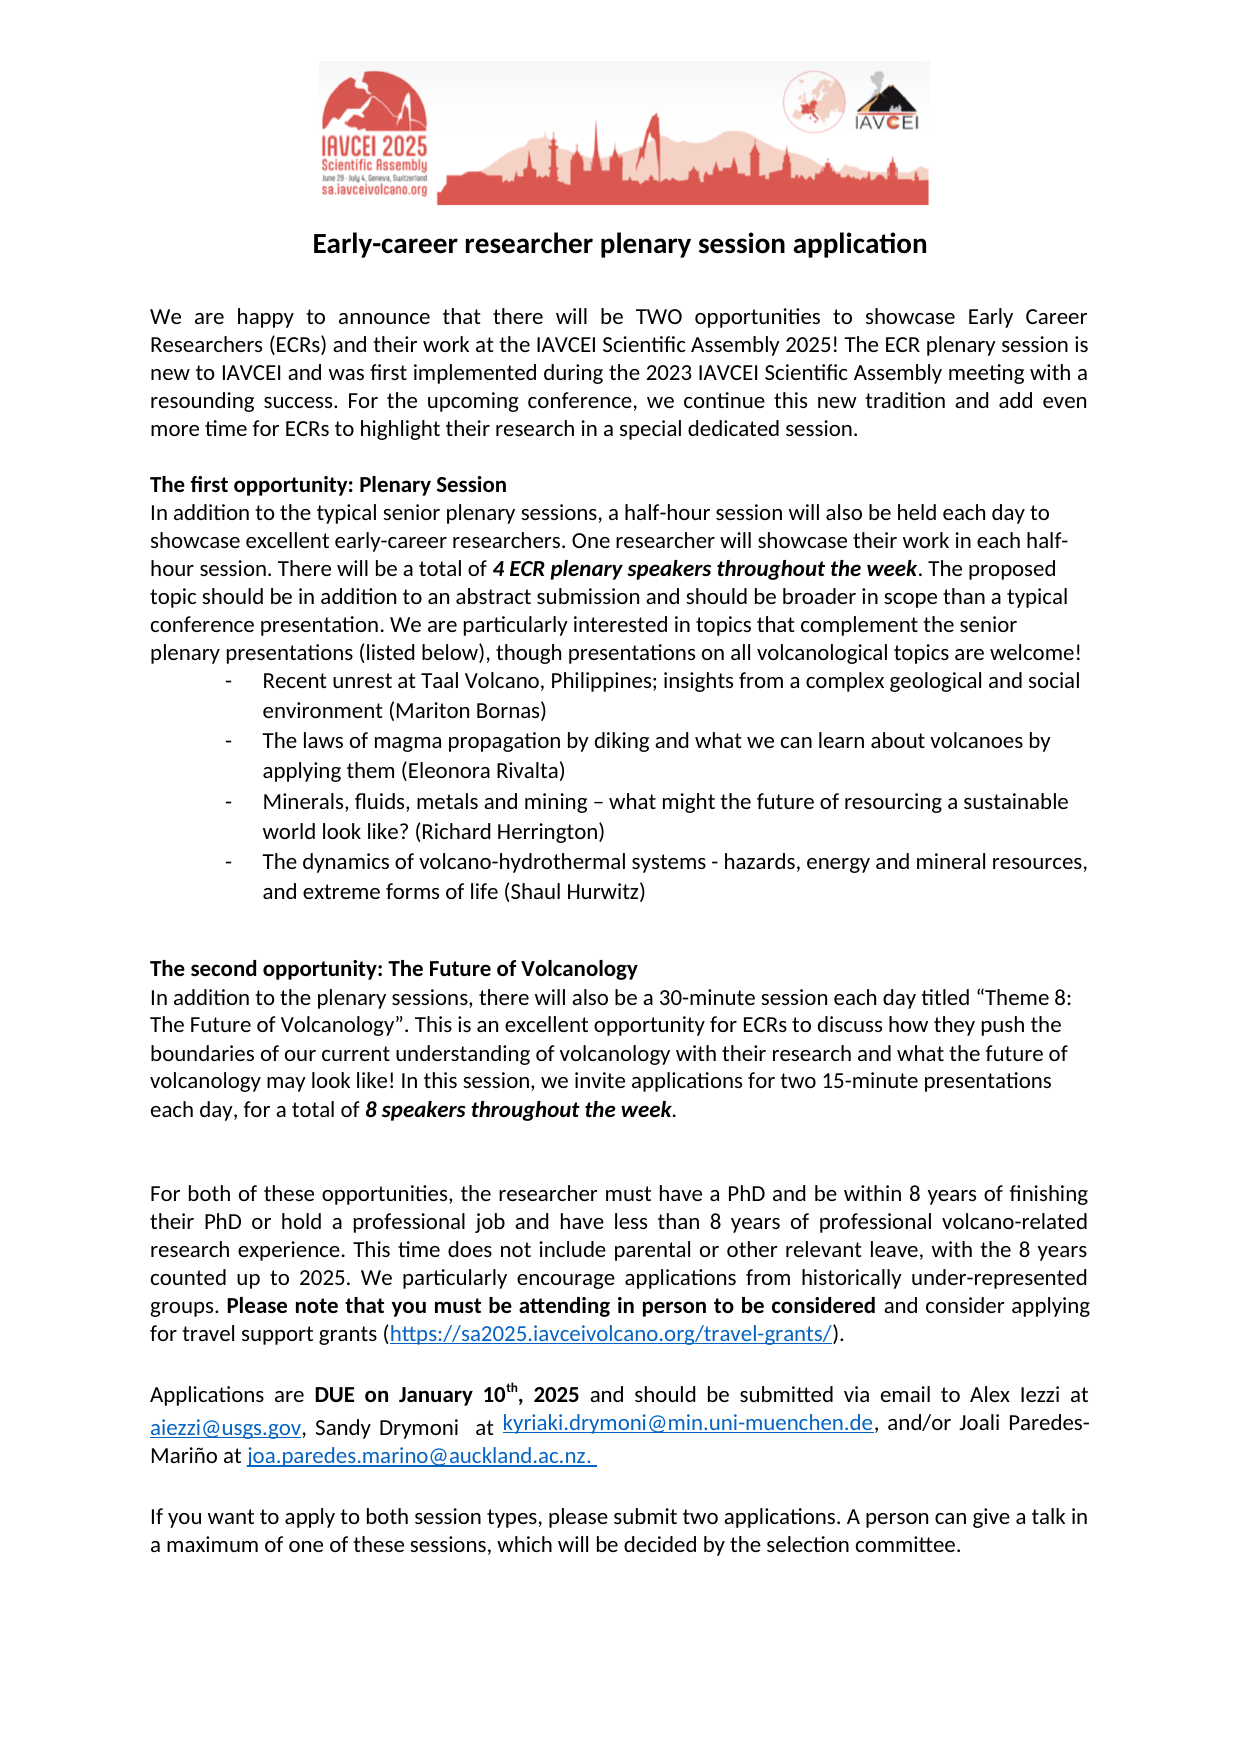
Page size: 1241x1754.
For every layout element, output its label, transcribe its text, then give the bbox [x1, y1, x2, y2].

list The dynamics of volcano-hydrothermal systems - hazards, energy and mineral resources, and extreme forms of life (Shaul Hurwitz) [225, 847, 1090, 906]
text If you want to apply to both session types, please submit two applications. A person can give a talk in a maximum of one of these sessions, which will be decided by the selection committee. [150, 1502, 1090, 1558]
picture [318, 61, 930, 209]
text In addition to the typical senior plenary sessions, a half-hour session will also be held each day to showcase excellent early-career researchers. One researcher will showcase their work in each half-hour session. There will be a total of 4 ECR plenary speakers throughout the week. The proposed topic should be in addition to an abstract submission and should be broader in scope than a typical conference presentation. We are particularly interested in topics that complement the senior plenary presentations (listed below), though presentations on all volcanological topics are welcome! [150, 498, 1090, 666]
list The laws of magma propagation by diking and what we can learn about volcanoes by applying them (Eleonora Rivalta) [225, 726, 1090, 785]
text Early-career researcher plenary session application [150, 226, 1090, 261]
text In addition to the plenary sessions, there will also be a 30-minute session each day titled “Theme 8: The Future of Volcanology”. This is an excellent opportunity for ECRs to discuss how they push the boundaries of our current understanding of volcanology with their research and what the future of volcanology may look like! In this session, we invite applications for two 15-minute presentations each day, for a total of 8 speakers throughout the week. [150, 983, 1090, 1123]
text We are happy to announce that there will be TWO opportunities to showcase Early Career Researchers (ECRs) and their work at the IAVCEI Scientific Assembly 2025! The ECR plenary session is new to IAVCEI and was first implemented during the 2023 IAVCEI Scientific Assembly meeting with a resounding success. For the upcoming conference, we continue this new tradition and add even more time for ECRs to highlight their research in a special dedicated session. [150, 302, 1090, 442]
text The first opportunity: Plenary Session [150, 470, 1090, 498]
text For both of these opportunities, the researcher must have a PhD and be within 8 years of finishing their PhD or hold a professional job and have less than 8 years of professional volcano-related research experience. This time does not include parental or other relevant leave, with the 8 years counted up to 2025. We particularly encourage applications from historically under-represented groups. Please note that you must be attending in person to be considered and consider applying for travel support grants (https://sa2025.iavceivolcano.org/travel-grants/). [150, 1179, 1090, 1347]
list Minerals, fluids, metals and mining – what might the future of resourcing a sustainable world look like? (Richard Herrington) [225, 787, 1090, 845]
text The second opportunity: The Future of Volcanology [150, 954, 1090, 983]
list Recent unrest at Taal Volcano, Philippines; insights from a complex geological and social environment (Mariton Bornas) [225, 666, 1090, 724]
text Applications are DUE on January 10th, 2025 and should be submitted via email to Alex Iezzi at aiezzi@usgs.gov, Sandy Drymoni at kyriaki.drymoni@min.uni-muenchen.de, and/or Joali Paredes-Mariño at joa.paredes.marino@auckland.ac.nz. [150, 1347, 1090, 1474]
